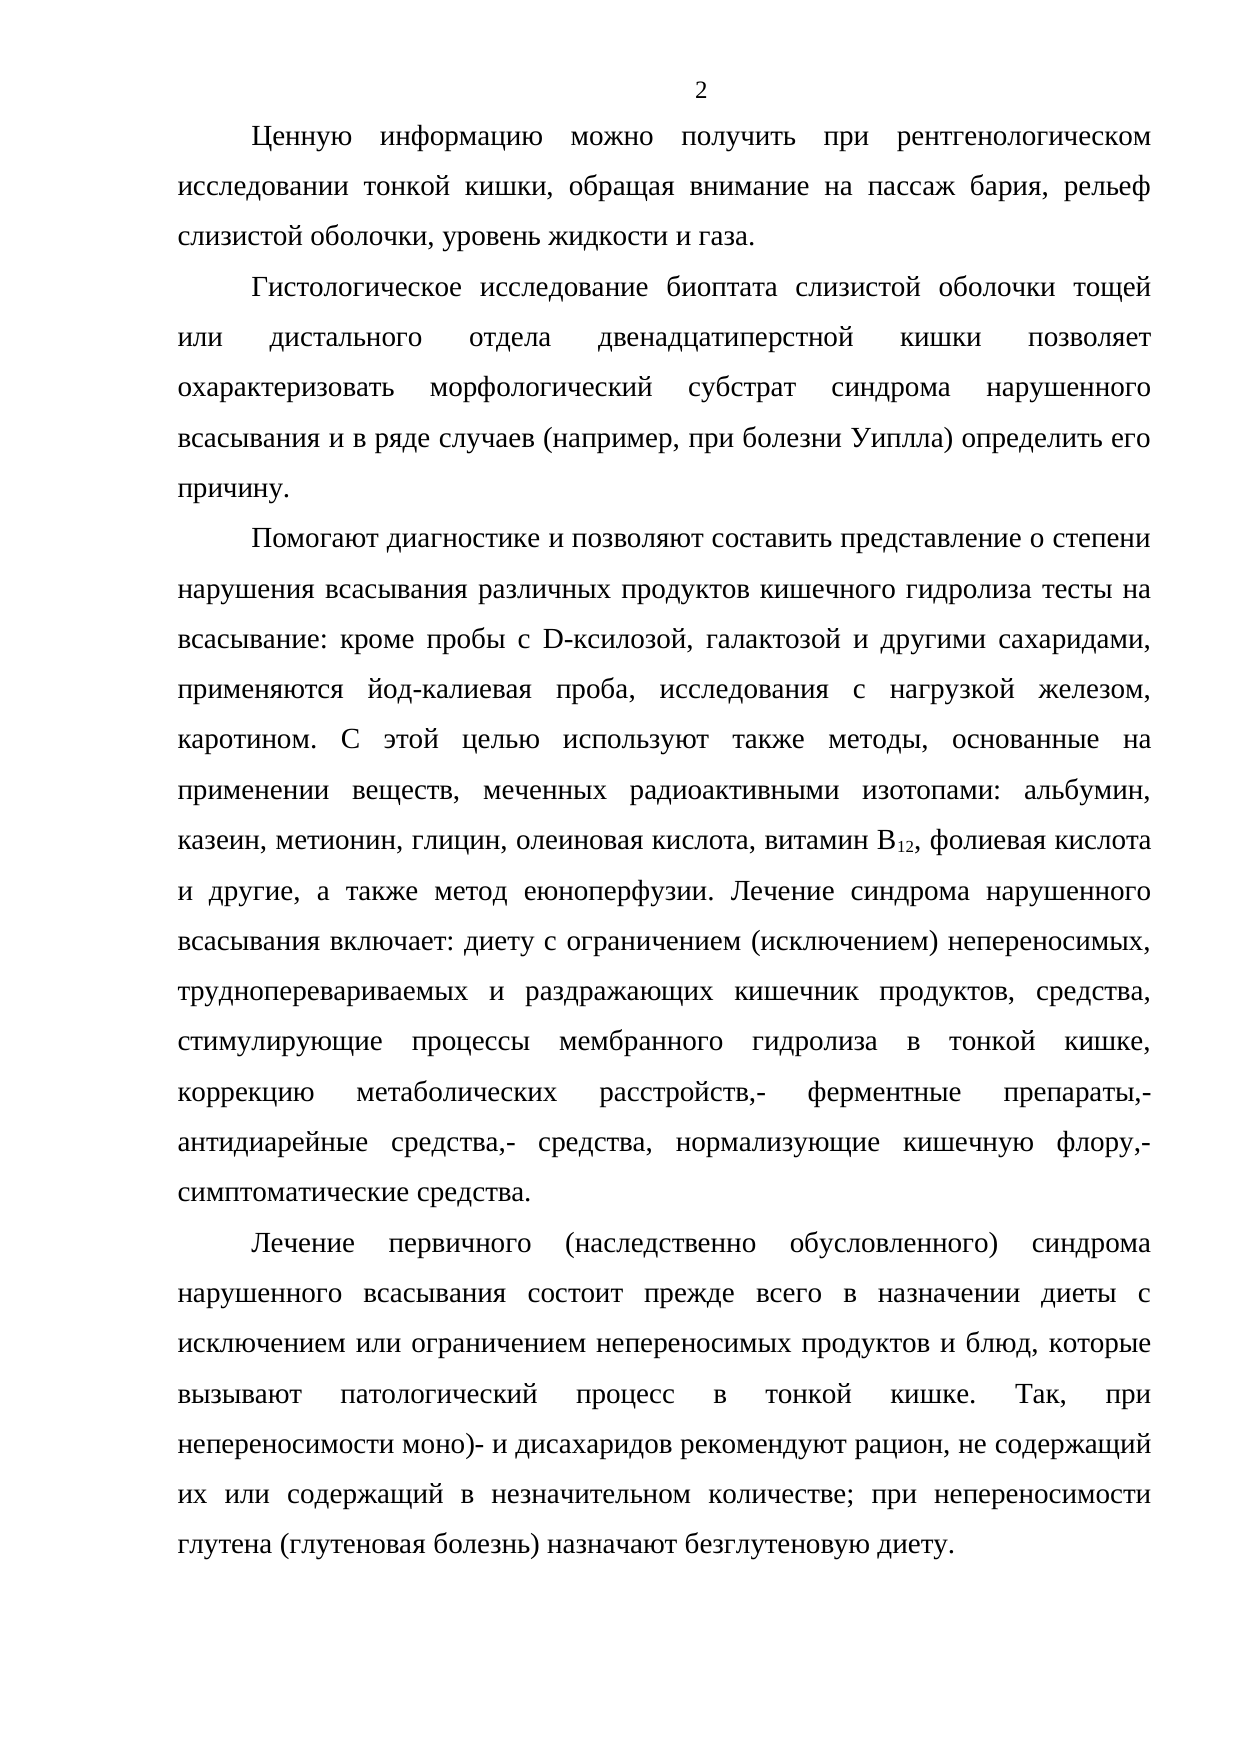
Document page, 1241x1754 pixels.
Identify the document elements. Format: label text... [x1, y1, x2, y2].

text Лечение первичного (наследственно обусловленного) синдрома нарушенного всасывания состоит прежде всего в назначении диеты с исключением или ограничением непереносимых продуктов и блюд, которые вызывают патологический процесс в тонкой кишке. Так, при непереносимости моно)- и дисахаридов рекомендуют рацион, не содержащий их или содержащий в незначительном количестве; при непереносимости глутена (глутеновая болезнь) назначают безглутеновую диету. [177, 1225, 1152, 1560]
text Гистологическое исследование биоптата слизистой оболочки тощей или дистального отдела двенадцатиперстной кишки позволяет охарактеризовать морфологический субстрат синдрома нарушенного всасывания и в ряде случаев (например, при болезни Уиплла) определить его причину. [177, 269, 1152, 504]
text Помогают диагностике и позволяют составить представление о степени нарушения всасывания различных продуктов кишечного гидролиза тесты на всасывание: кроме пробы с D-ксилозой, галактозой и другими сахаридами, применяются йод-калиевая проба, исследования с нагрузкой железом, каротином. С этой целью используют также методы, основанные на применении веществ, меченных радиоактивными изотопами: альбумин, казеин, метионин, глицин, олеиновая кислота, витамин В12, фолиевая кислота и другие, а также метод еюноперфузии. Лечение синдрома нарушенного всасывания включает: диету с ограничением (исключением) непереносимых, трудноперевариваемых и раздражающих кишечник продуктов, средства, стимулирующие процессы мембранного гидролиза в тонкой кишке, коррекцию метаболических расстройств,- ферментные препараты,- антидиарейные средства,- средства, нормализующие кишечную флору,- симптоматические средства. [177, 521, 1152, 1208]
text Ценную информацию можно получить при рентгенологическом исследовании тонкой кишки, обращая внимание на пассаж бария, рельеф слизистой оболочки, уровень жидкости и газа. [177, 118, 1152, 252]
